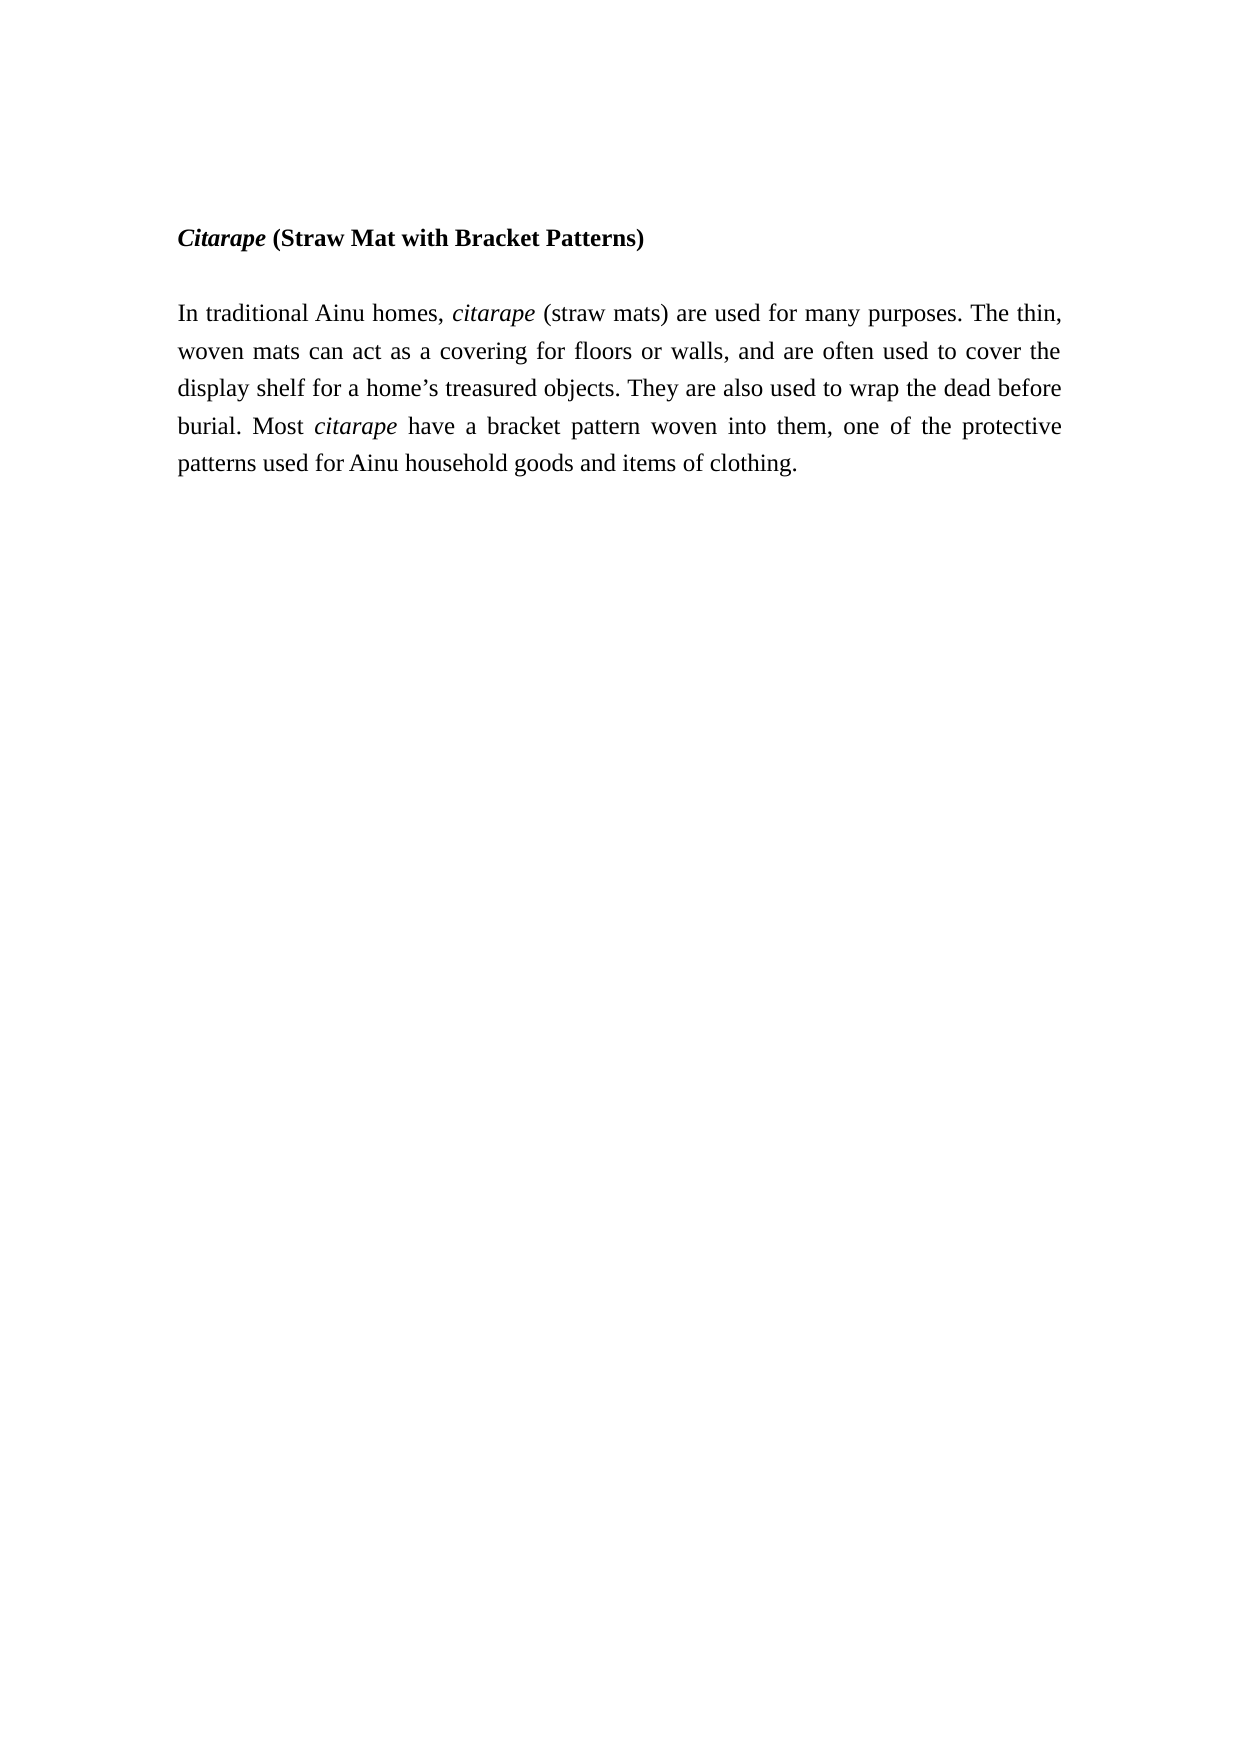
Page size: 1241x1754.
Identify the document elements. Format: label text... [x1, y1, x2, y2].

text In traditional Ainu homes, citarape (straw mats) are used for many purposes. The thin, woven mats can act as a covering for floors or walls, and are often used to cover the display shelf for a home’s treasured objects. They are also used to wrap the dead before burial. Most citarape have a bracket pattern woven into them, one of the protective patterns used for Ainu household goods and items of clothing. [177, 292, 1063, 479]
text Citarape (Straw Mat with Bracket Patterns) [177, 217, 1063, 254]
